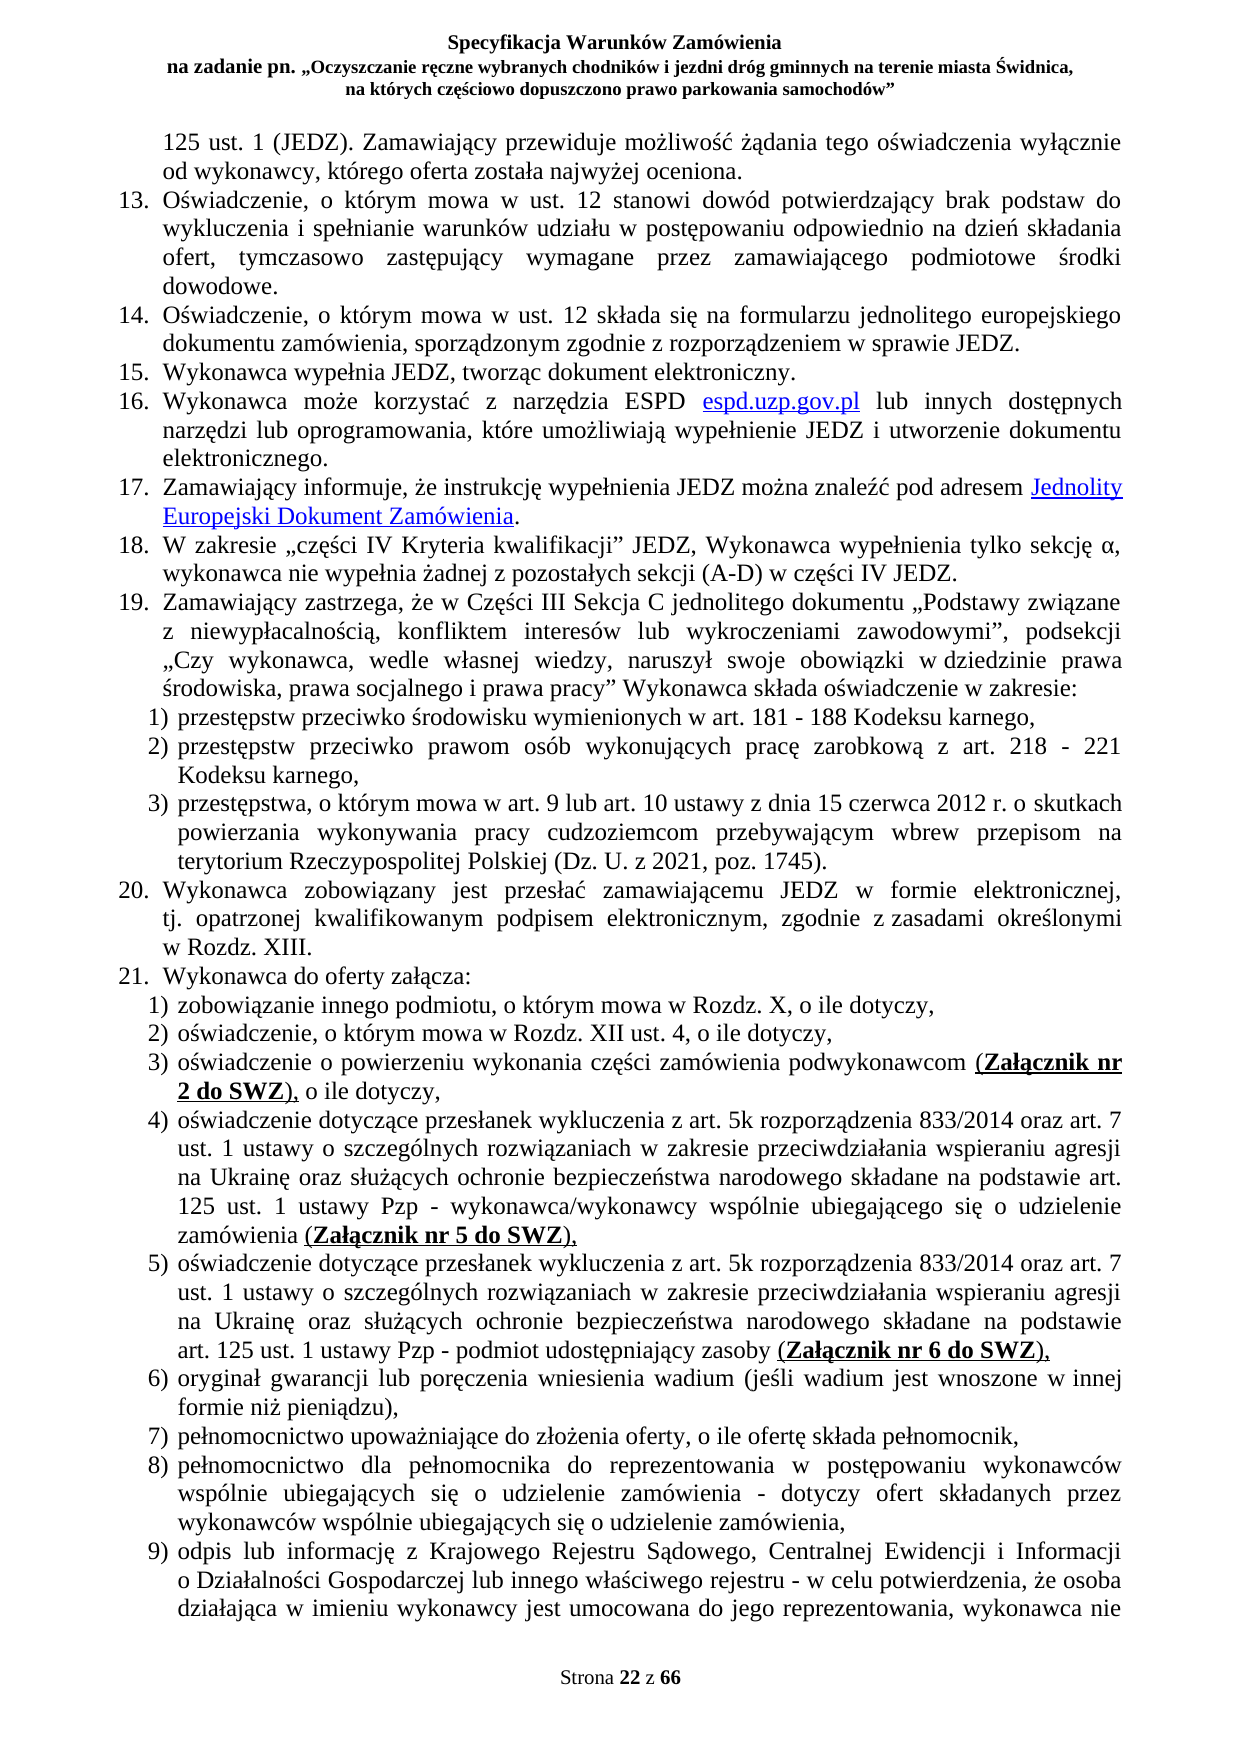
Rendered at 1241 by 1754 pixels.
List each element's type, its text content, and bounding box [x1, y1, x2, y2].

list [118, 127, 1122, 185]
list Wykonawca do oferty załącza: [118, 961, 1122, 990]
list przestępstw przeciwko prawom osób wykonujących pracę zarobkową z art. 218 - 221 Kodeksu karnego, [148, 731, 1122, 788]
list zobowiązanie innego podmiotu, o którym mowa w Rozdz. X, o ile dotyczy, [148, 990, 1122, 1018]
list W zakresie „części IV Kryteria kwalifikacji” JEDZ, Wykonawca wypełnienia tylko sekcję α, wykonawca nie wypełnia żadnej z pozostałych sekcji (A-D) w części IV JEDZ. [118, 530, 1122, 587]
list pełnomocnictwo dla pełnomocnika do reprezentowania w postępowaniu wykonawców wspólnie ubiegających się o udzielenie zamówienia - dotyczy ofert składanych przez wykonawców wspólnie ubiegających się o udzielenie zamówienia, [148, 1450, 1122, 1536]
list oświadczenie dotyczące przesłanek wykluczenia z art. 5k rozporządzenia 833/2014 oraz art. 7 ust. 1 ustawy o szczególnych rozwiązaniach w zakresie przeciwdziałania wspieraniu agresji na Ukrainę oraz służących ochronie bezpieczeństwa narodowego składane na podstawie art. 125 ust. 1 ustawy Pzp - wykonawca/wykonawcy wspólnie ubiegającego się o udzielenie zamówienia (Załącznik nr 5 do SWZ), [148, 1105, 1122, 1248]
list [148, 1536, 1122, 1622]
list Zamawiający informuje, że instrukcję wypełnienia JEDZ można znaleźć pod adresem Jednolity Europejski Dokument Zamówienia. [118, 472, 1122, 530]
list oświadczenie dotyczące przesłanek wykluczenia z art. 5k rozporządzenia 833/2014 oraz art. 7 ust. 1 ustawy o szczególnych rozwiązaniach w zakresie przeciwdziałania wspieraniu agresji na Ukrainę oraz służących ochronie bezpieczeństwa narodowego składane na podstawie art. 125 ust. 1 ustawy Pzp - podmiot udostępniający zasoby (Załącznik nr 6 do SWZ), [148, 1248, 1122, 1363]
list oświadczenie, o którym mowa w Rozdz. XII ust. 4, o ile dotyczy, [148, 1018, 1122, 1047]
list przestępstw przeciwko środowisku wymienionych w art. 181 - 188 Kodeksu karnego, [148, 702, 1122, 731]
list Wykonawca może korzystać z narzędzia ESPD espd.uzp.gov.pl lub innych dostępnych narzędzi lub oprogramowania, które umożliwiają wypełnienie JEDZ i utworzenie dokumentu elektronicznego. [118, 386, 1122, 472]
list przestępstwa, o którym mowa w art. 9 lub art. 10 ustawy z dnia 15 czerwca 2012 r. o skutkach powierzania wykonywania pracy cudzoziemcom przebywającym wbrew przepisom na terytorium Rzeczypospolitej Polskiej (Dz. U. z 2021, poz. 1745). [148, 788, 1122, 875]
list Wykonawca wypełnia JEDZ, tworząc dokument elektroniczny. [118, 357, 1122, 386]
list Wykonawca zobowiązany jest przesłać zamawiającemu JEDZ w formie elektronicznej, tj. opatrzonej kwalifikowanym podpisem elektronicznym, zgodnie z zasadami określonymi w Rozdz. XIII. [118, 875, 1122, 961]
list Oświadczenie, o którym mowa w ust. 12 składa się na formularzu jednolitego europejskiego dokumentu zamówienia, sporządzonym zgodnie z rozporządzeniem w sprawie JEDZ. [118, 300, 1122, 357]
list oryginał gwarancji lub poręczenia wniesienia wadium (jeśli wadium jest wnoszone w innej formie niż pieniądzu), [148, 1363, 1122, 1421]
list Oświadczenie, o którym mowa w ust. 12 stanowi dowód potwierdzający brak podstaw do wykluczenia i spełnianie warunków udziału w postępowaniu odpowiednio na dzień składania ofert, tymczasowo zastępujący wymagane przez zamawiającego podmiotowe środki dowodowe. [118, 185, 1122, 300]
list Zamawiający zastrzega, że w Części III Sekcja C jednolitego dokumentu „Podstawy związane z niewypłacalnością, konfliktem interesów lub wykroczeniami zawodowymi”, podsekcji „Czy wykonawca, wedle własnej wiedzy, naruszył swoje obowiązki w dziedzinie prawa środowiska, prawa socjalnego i prawa pracy” Wykonawca składa oświadczenie w zakresie: [118, 587, 1122, 702]
list oświadczenie o powierzeniu wykonania części zamówienia podwykonawcom (Załącznik nr 2 do SWZ), o ile dotyczy, [148, 1047, 1122, 1105]
list pełnomocnictwo upoważniające do złożenia oferty, o ile ofertę składa pełnomocnik, [148, 1421, 1122, 1450]
